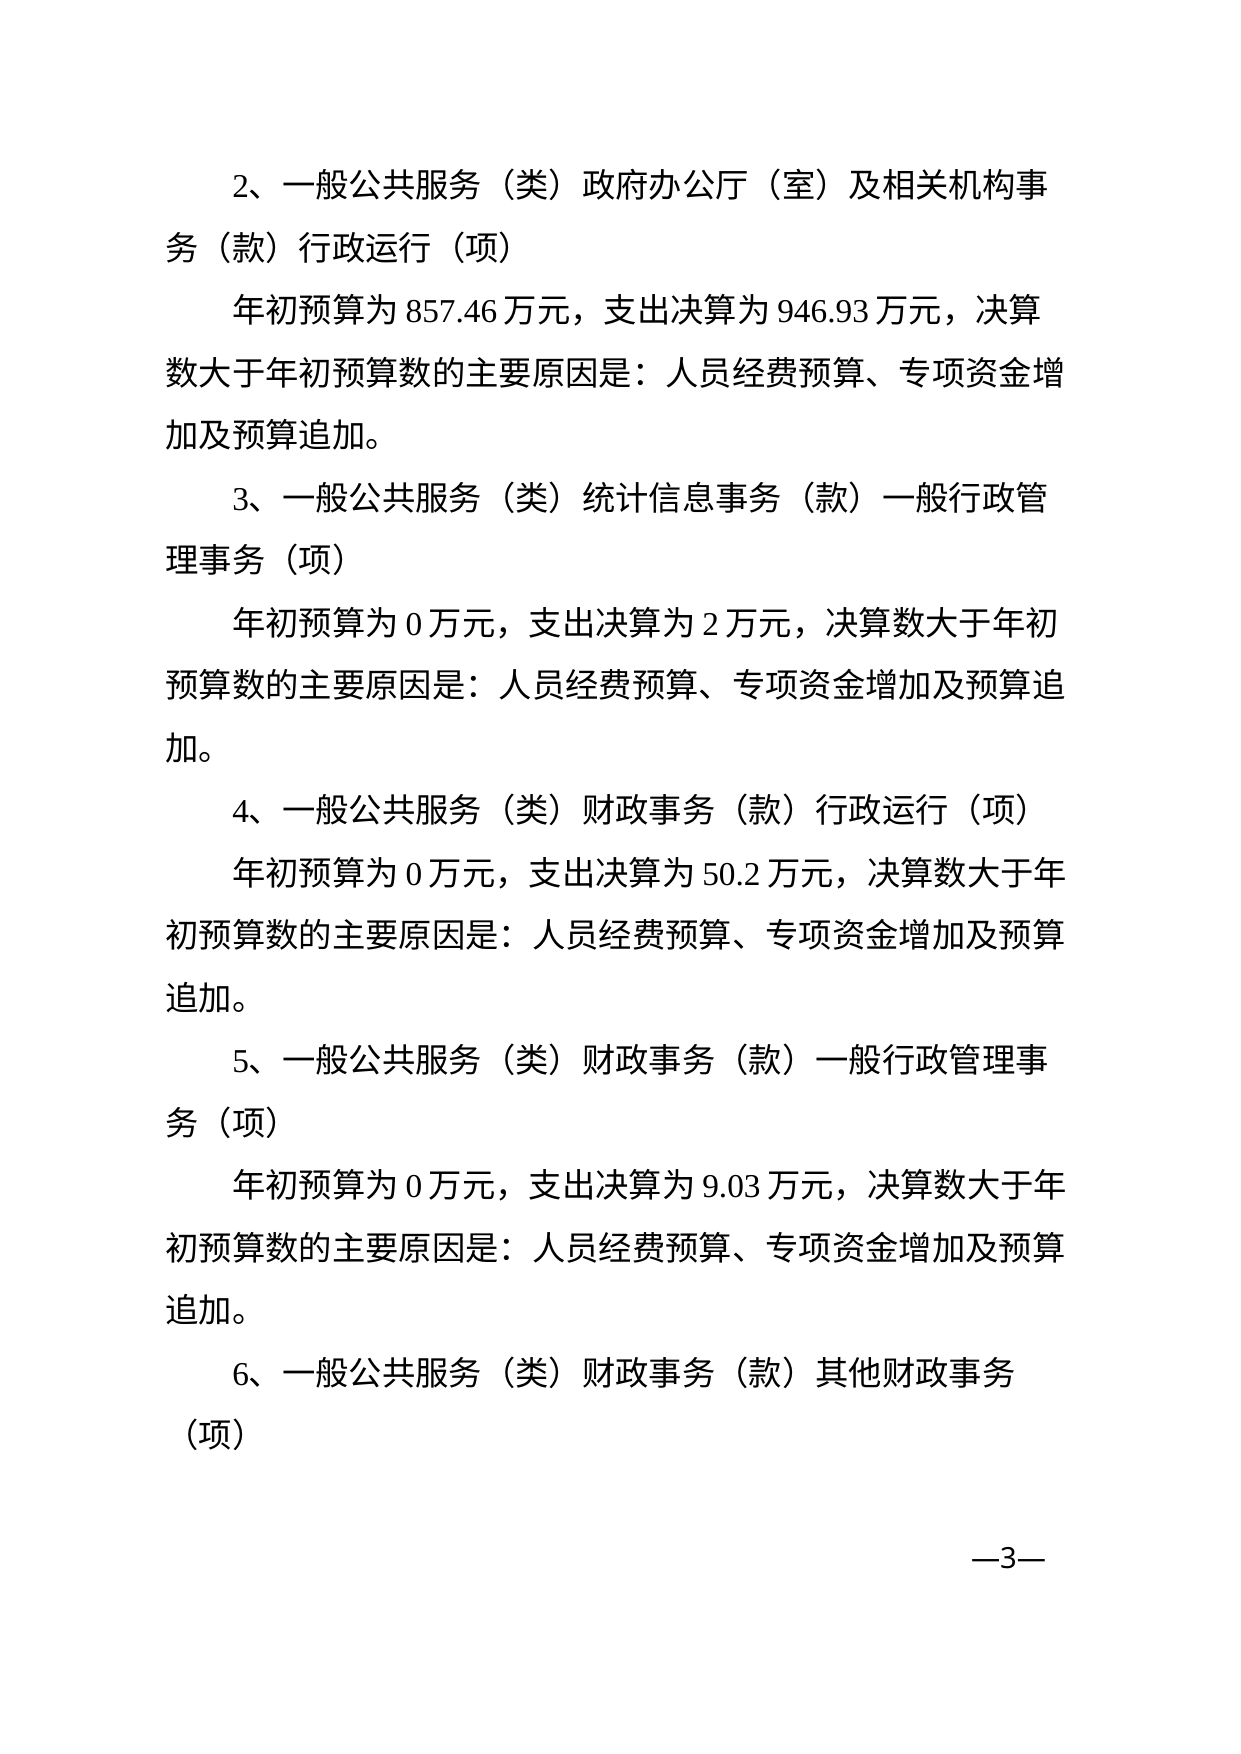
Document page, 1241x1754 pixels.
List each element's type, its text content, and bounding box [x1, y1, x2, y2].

text 年初预算为857.46万元，支出决算为946.93万元，决算数大于年初预算数的主要原因是：人员经费预算、专项资金增加及预算追加。 [165, 273, 1075, 460]
text 4、一般公共服务（类）财政事务（款）行政运行（项） [165, 773, 1075, 835]
text 3、一般公共服务（类）统计信息事务（款）一般行政管理事务（项） [165, 460, 1075, 585]
text 5、一般公共服务（类）财政事务（款）一般行政管理事务（项） [165, 1023, 1075, 1148]
text 年初预算为0万元，支出决算为2万元，决算数大于年初预算数的主要原因是：人员经费预算、专项资金增加及预算追加。 [165, 585, 1075, 773]
text 年初预算为0万元，支出决算为9.03万元，决算数大于年初预算数的主要原因是：人员经费预算、专项资金增加及预算追加。 [165, 1148, 1075, 1335]
text 2、一般公共服务（类）政府办公厅（室）及相关机构事务（款）行政运行（项） [165, 148, 1075, 273]
text 6、一般公共服务（类）财政事务（款）其他财政事务（项） [165, 1335, 1075, 1460]
text 年初预算为0万元，支出决算为50.2万元，决算数大于年初预算数的主要原因是：人员经费预算、专项资金增加及预算追加。 [165, 835, 1075, 1023]
